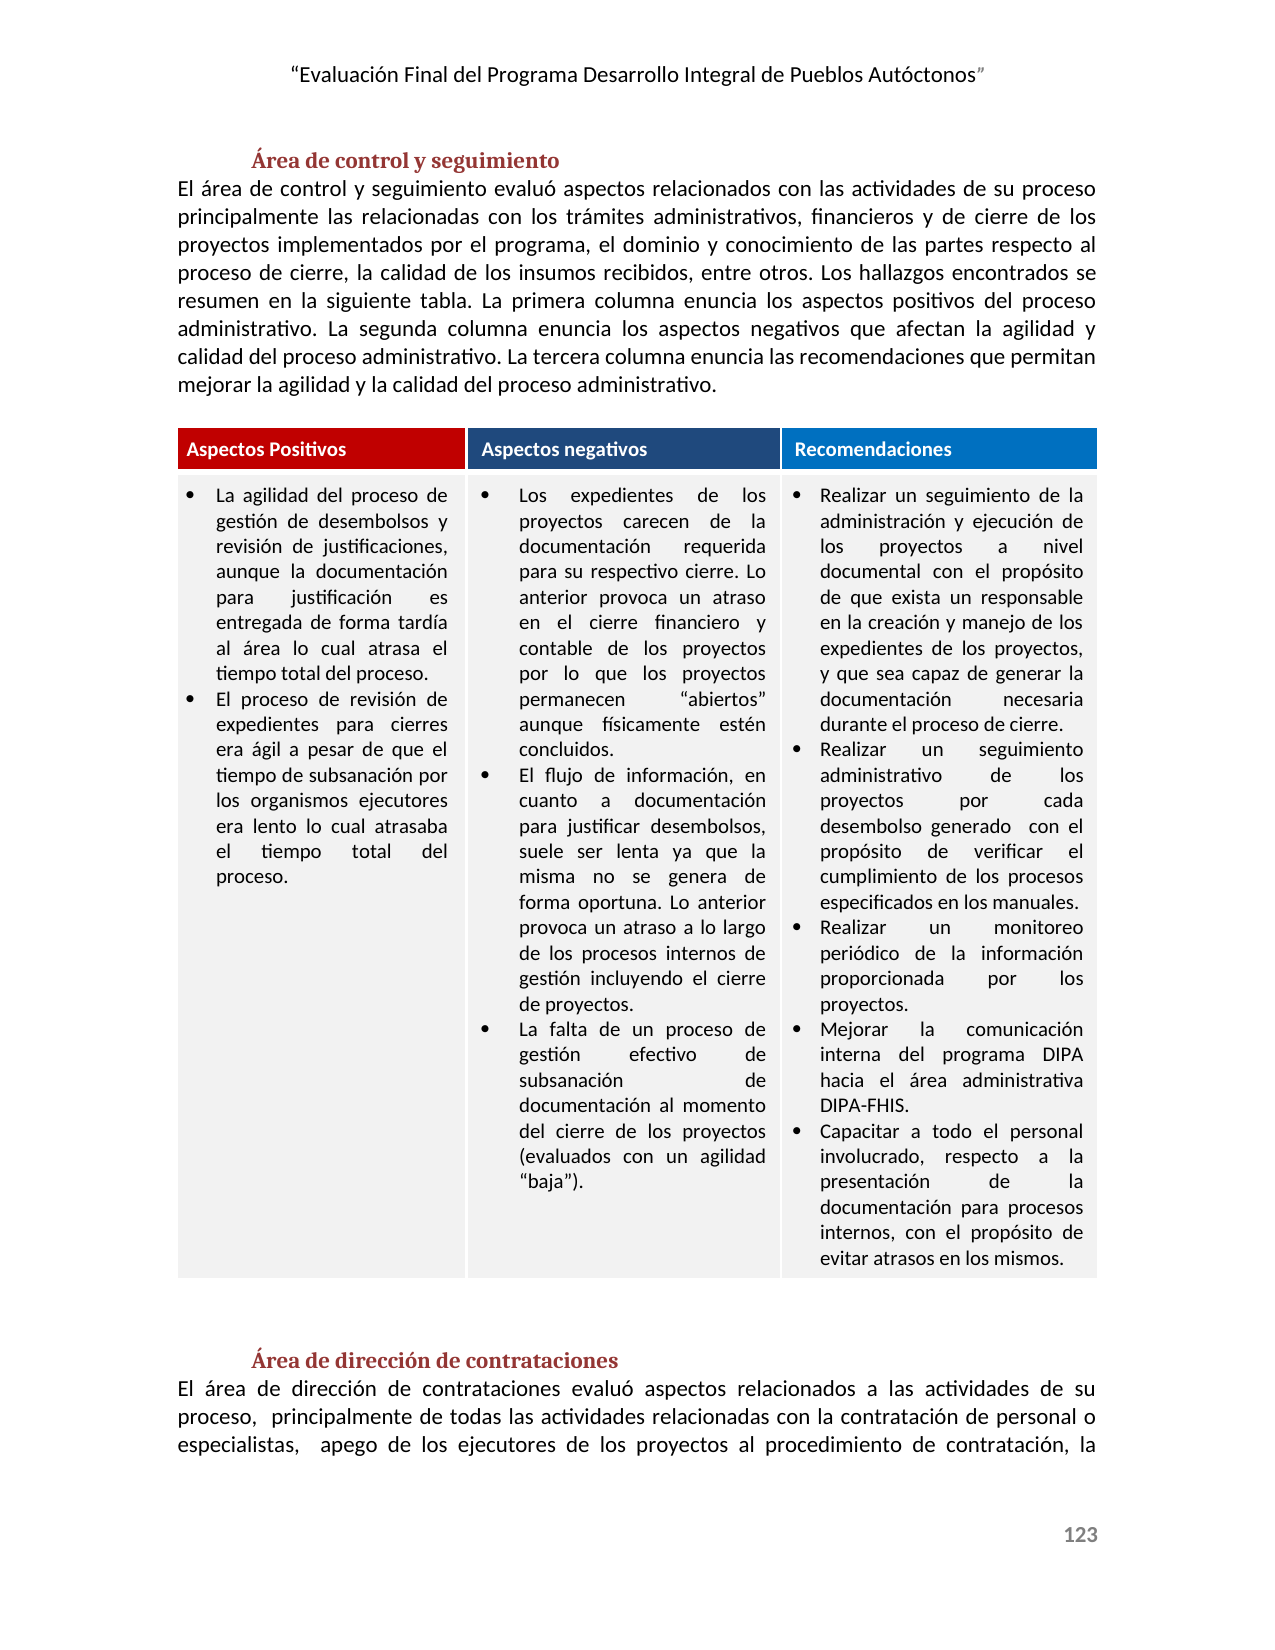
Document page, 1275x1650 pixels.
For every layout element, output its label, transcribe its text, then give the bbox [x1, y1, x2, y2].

text El área de control y seguimiento evaluó aspectos relacionados con las actividades de su proceso principalmente las relacionadas con los trámites administrativos, financieros y de cierre de los proyectos implementados por el programa, el dominio y conocimiento de las partes respecto al proceso de cierre, la calidad de los insumos recibidos, entre otros. Los hallazgos encontrados se resumen en la siguiente tabla. La primera columna enuncia los aspectos positivos del proceso administrativo. La segunda columna enuncia los aspectos negativos que afectan la agilidad y calidad del proceso administrativo. La tercera columna enuncia las recomendaciones que permitan mejorar la agilidad y la calidad del proceso administrativo. [177, 174, 1098, 398]
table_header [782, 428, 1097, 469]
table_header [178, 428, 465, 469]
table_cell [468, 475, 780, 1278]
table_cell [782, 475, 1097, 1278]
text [177, 1374, 1098, 1458]
subtitle Área de control y seguimiento [251, 148, 1098, 174]
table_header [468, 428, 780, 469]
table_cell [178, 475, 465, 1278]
subtitle Área de dirección de contrataciones [251, 1348, 1098, 1374]
